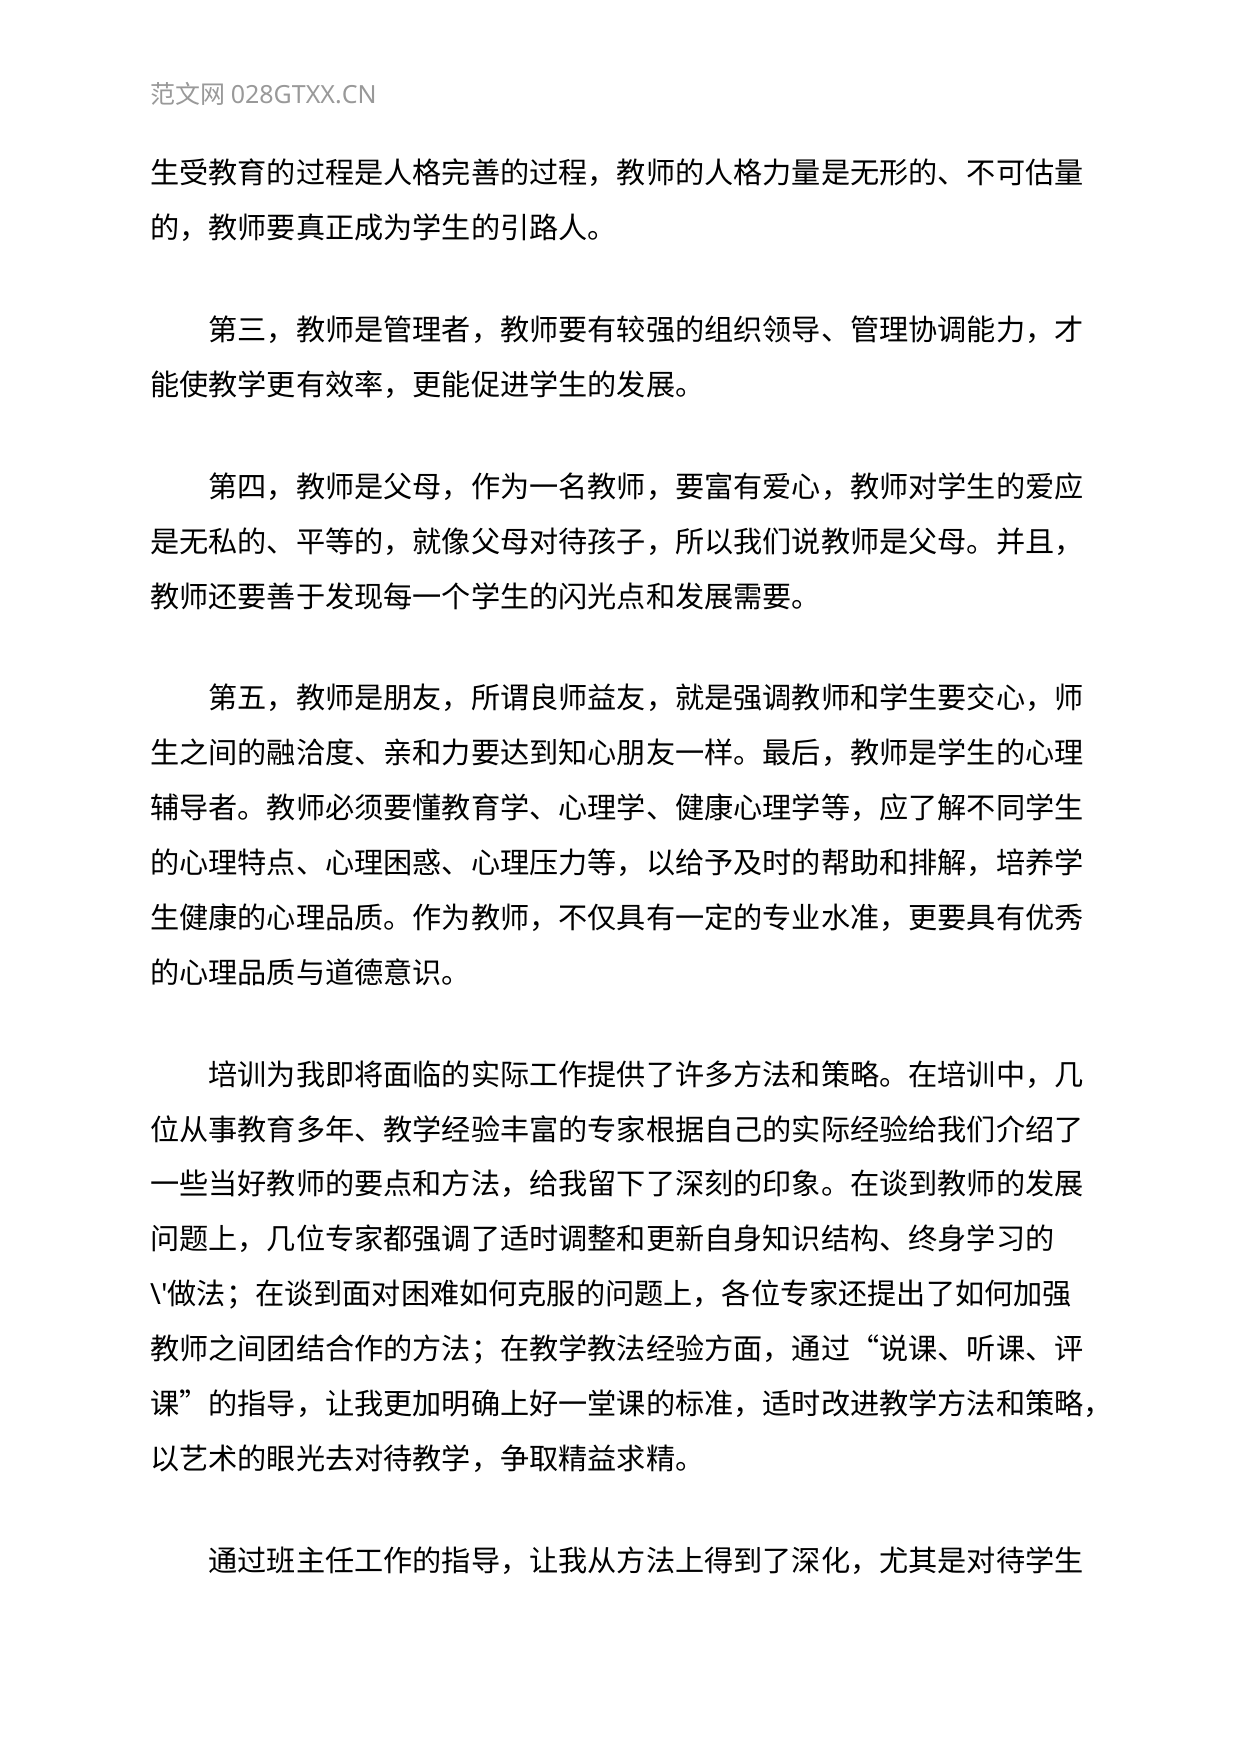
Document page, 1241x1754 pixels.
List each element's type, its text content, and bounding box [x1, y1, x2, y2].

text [150, 1537, 1090, 1579]
text 第三，教师是管理者，教师要有较强的组织领导、管理协调能力，才能使教学更有效率，更能促进学生的发展。 [150, 307, 1090, 404]
text 第四，教师是父母，作为一名教师，要富有爱心，教师对学生的爱应是无私的、平等的，就像父母对待孩子，所以我们说教师是父母。并且，教师还要善于发现每一个学生的闪光点和发展需要。 [150, 463, 1090, 615]
text 第五，教师是朋友，所谓良师益友，就是强调教师和学生要交心，师生之间的融洽度、亲和力要达到知心朋友一样。最后，教师是学生的心理辅导者。教师必须要懂教育学、心理学、健康心理学等，应了解不同学生的心理特点、心理困惑、心理压力等，以给予及时的帮助和排解，培养学生健康的心理品质。作为教师，不仅具有一定的专业水准，更要具有优秀的心理品质与道德意识。 [150, 675, 1090, 992]
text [150, 150, 1090, 247]
text 培训为我即将面临的实际工作提供了许多方法和策略。在培训中，几位从事教育多年、教学经验丰富的专家根据自己的实际经验给我们介绍了一些当好教师的要点和方法，给我留下了深刻的印象。在谈到教师的发展问题上，几位专家都强调了适时调整和更新自身知识结构、终身学习的\'做法；在谈到面对困难如何克服的问题上，各位专家还提出了如何加强教师之间团结合作的方法；在教学教法经验方面，通过“说课、听课、评课”的指导，让我更加明确上好一堂课的标准，适时改进教学方法和策略，以艺术的眼光去对待教学，争取精益求精。 [150, 1051, 1090, 1478]
